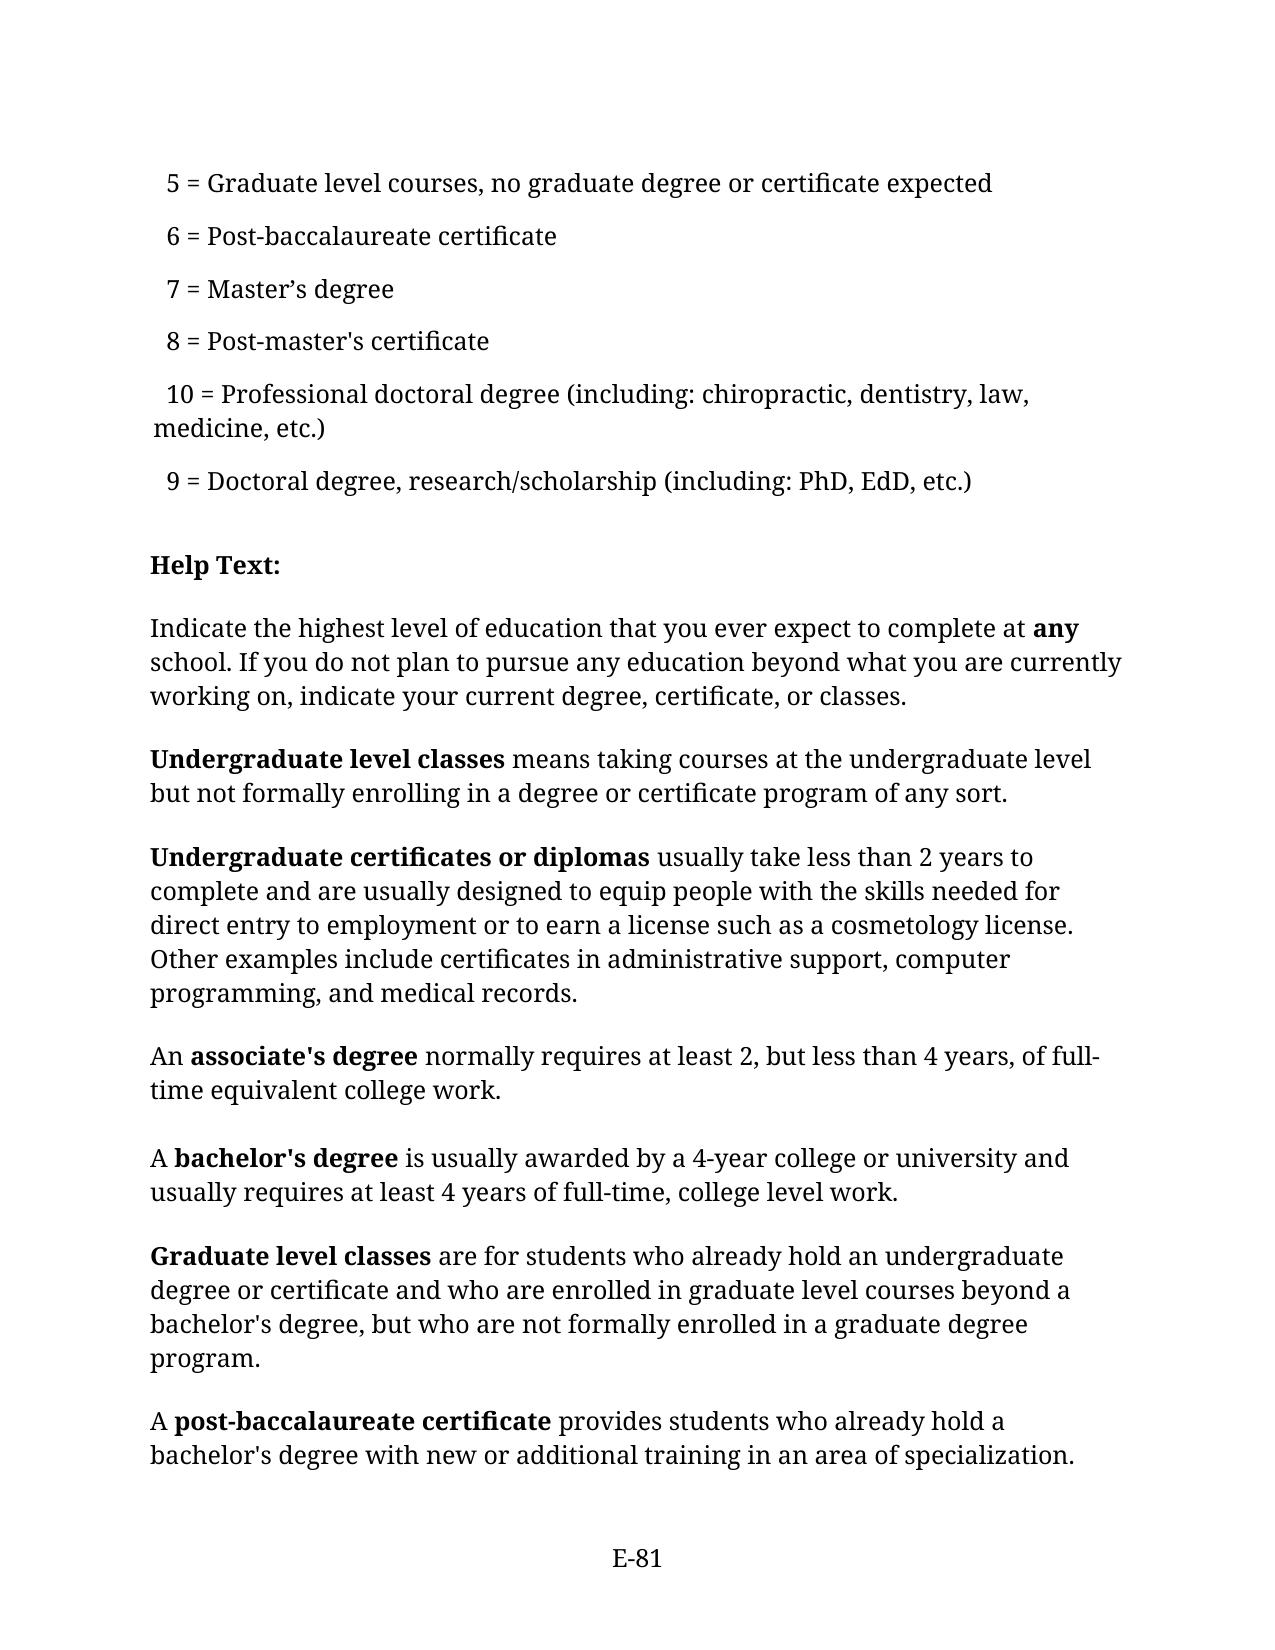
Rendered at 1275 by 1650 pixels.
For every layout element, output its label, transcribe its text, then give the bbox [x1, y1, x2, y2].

text Graduate level classes are for students who already hold an undergraduate degree or certificate and who are enrolled in graduate level courses beyond a bachelor's degree, but who are not formally enrolled in a graduate degree program. [150, 1238, 1125, 1374]
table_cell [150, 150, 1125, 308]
text Indicate the highest level of education that you ever expect to complete at any school. If you do not plan to pursue any education beyond what you are currently working on, indicate your current degree, certificate, or classes. [150, 611, 1125, 713]
text Help Text: [150, 513, 1125, 582]
text Undergraduate level classes means taking courses at the undergraduate level but not formally enrolling in a degree or certificate program of any sort. [150, 742, 1125, 810]
text An associate's degree normally requires at least 2, but less than 4 years, of full-time equivalent college work. A bachelor's degree is usually awarded by a 4-year college or university and usually requires at least 4 years of full-time, college level work. [150, 1039, 1125, 1209]
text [150, 1404, 1125, 1472]
text Undergraduate certificates or diplomas usually take less than 2 years to complete and are usually designed to equip people with the skills needed for direct entry to employment or to earn a license such as a cosmetology license. Other examples include certificates in administrative support, computer programming, and medical records. [150, 839, 1125, 1010]
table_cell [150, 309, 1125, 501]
